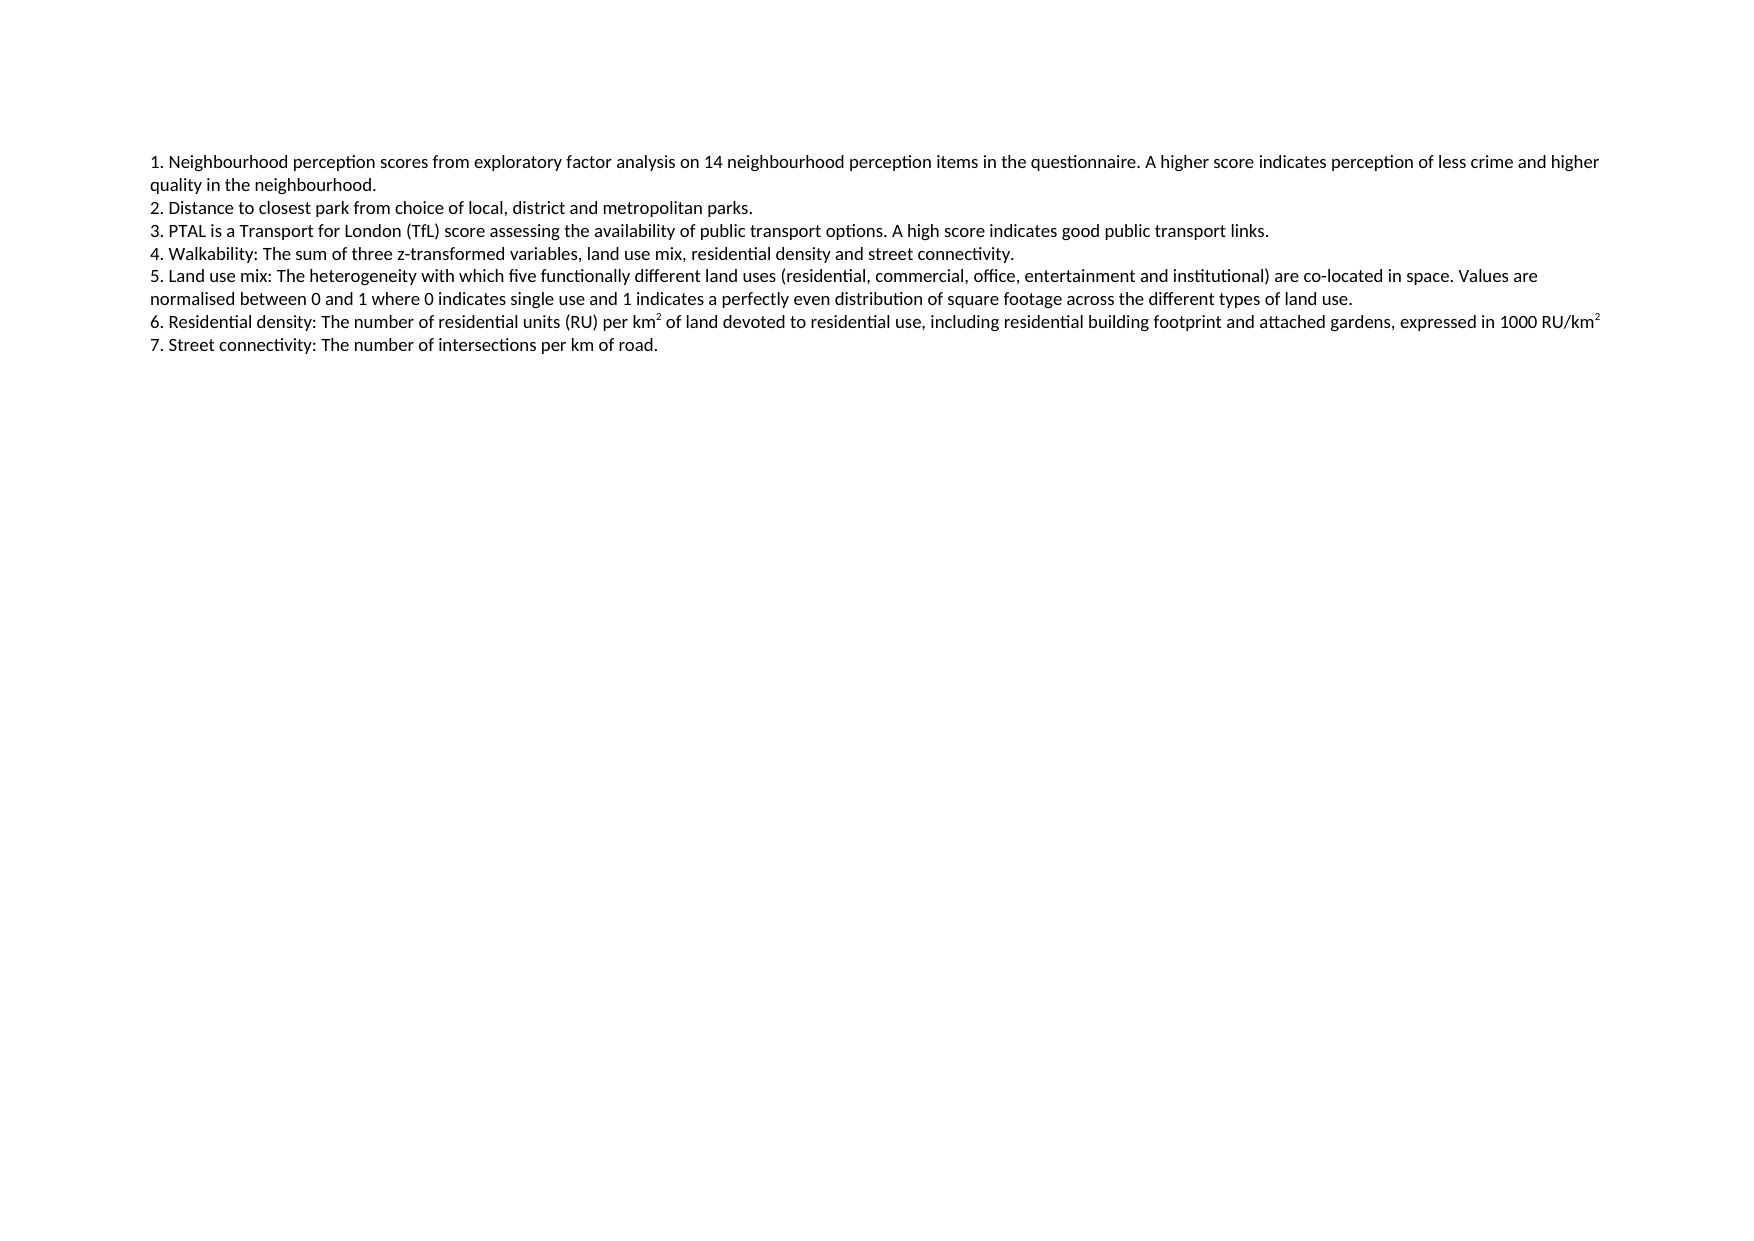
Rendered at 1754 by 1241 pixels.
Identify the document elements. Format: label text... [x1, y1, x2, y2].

text 5. Land use mix: The heterogeneity with which five functionally different land uses (residential, commercial, office, entertainment and institutional) are co-located in space. Values are normalised between 0 and 1 where 0 indicates single use and 1 indicates a perfectly even distribution of square footage across the different types of land use. [150, 264, 1604, 310]
text 7. Street connectivity: The number of intersections per km of road. [150, 333, 1604, 356]
text 4. Walkability: The sum of three z-transformed variables, land use mix, residential density and street connectivity. [150, 242, 1604, 264]
text 2. Distance to closest park from choice of local, district and metropolitan parks. [150, 196, 1604, 219]
text 1. Neighbourhood perception scores from exploratory factor analysis on 14 neighbourhood perception items in the questionnaire. A higher score indicates perception of less crime and higher quality in the neighbourhood. [150, 150, 1604, 196]
text 6. Residential density: The number of residential units (RU) per km2 of land devoted to residential use, including residential building footprint and attached gardens, expressed in 1000 RU/km2 [150, 310, 1604, 333]
text 3. PTAL is a Transport for London (TfL) score assessing the availability of public transport options. A high score indicates good public transport links. [150, 219, 1604, 242]
